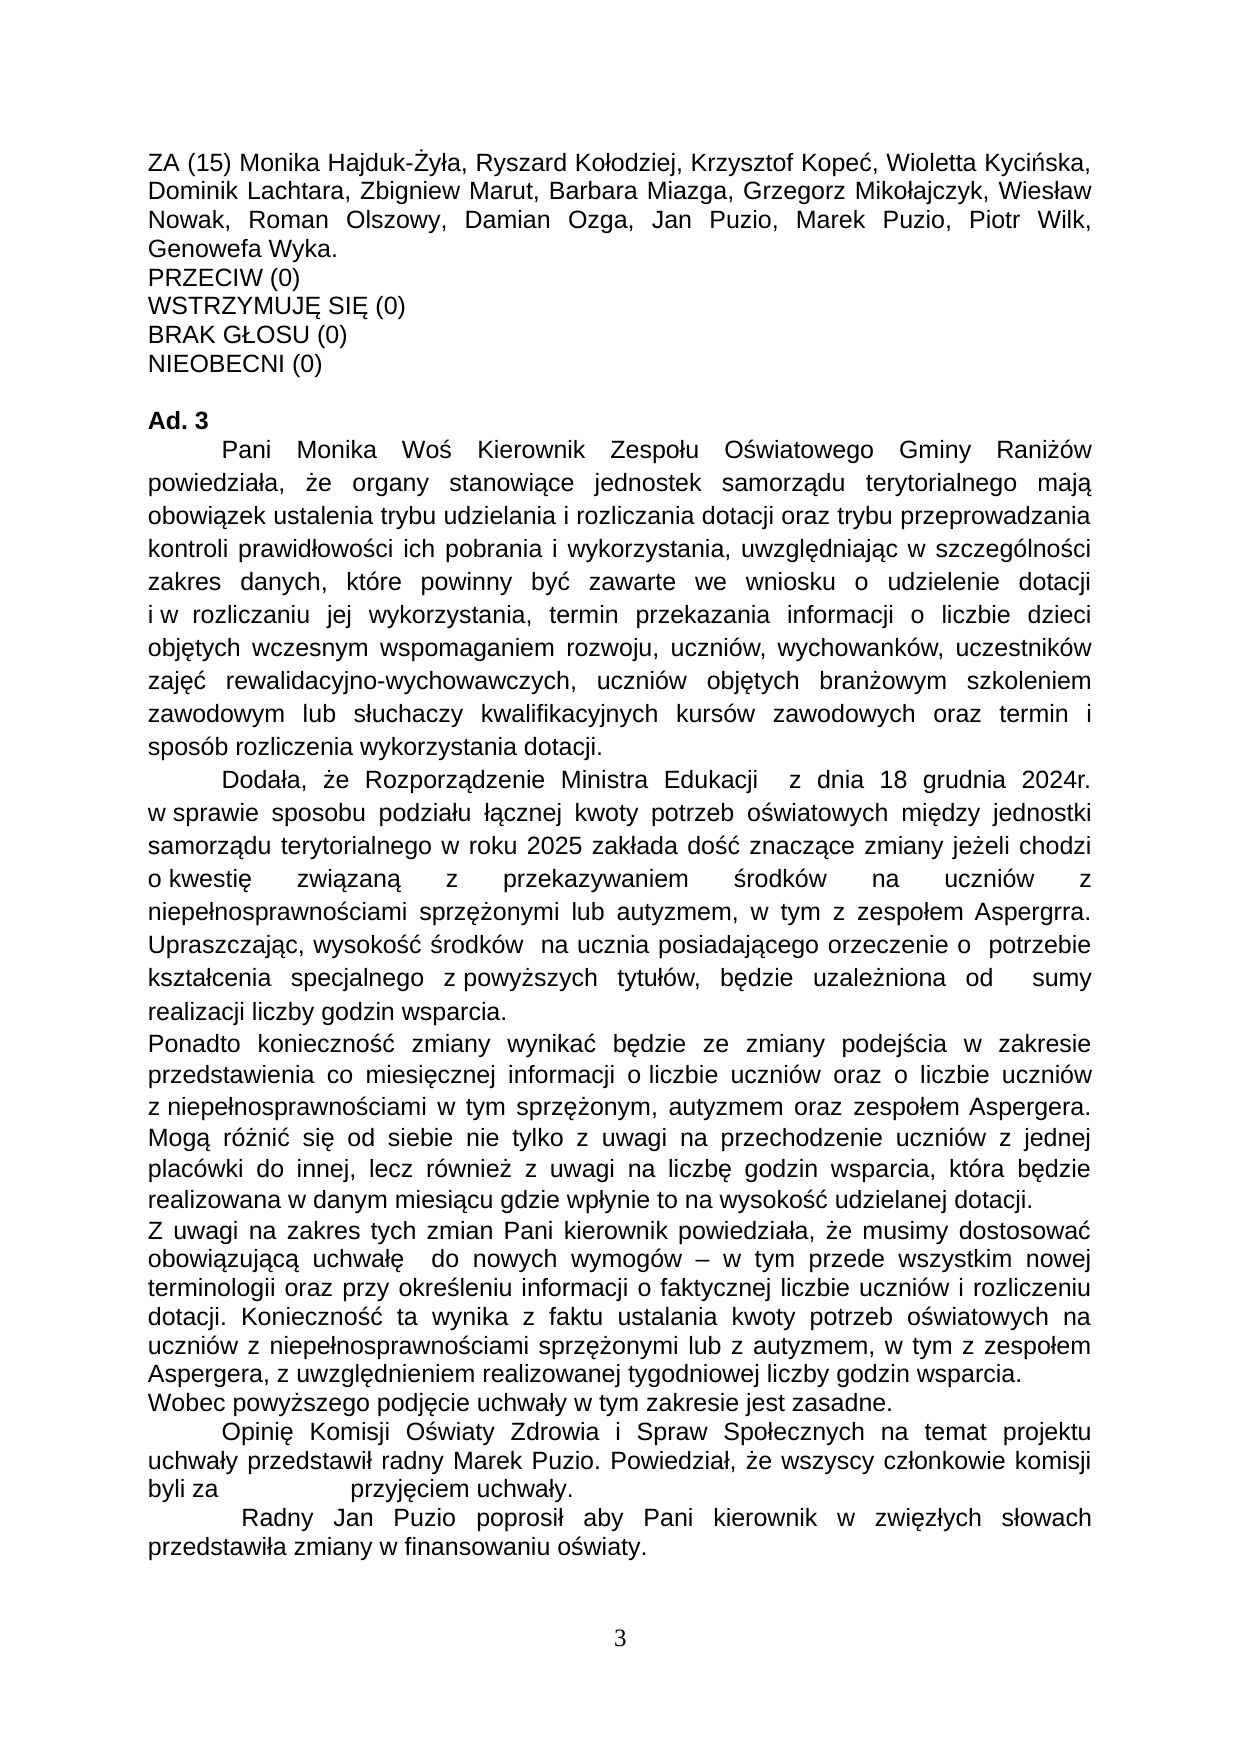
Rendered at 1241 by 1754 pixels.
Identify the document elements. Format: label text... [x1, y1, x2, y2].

text ZA (15) Monika Hajduk-Żyła, Ryszard Kołodziej, Krzysztof Kopeć, Wioletta Kycińska, Dominik Lachtara, Zbigniew Marut, Barbara Miazga, Grzegorz Mikołajczyk, Wiesław Nowak, Roman Olszowy, Damian Ozga, Jan Puzio, Marek Puzio, Piotr Wilk, Genowefa Wyka. [148, 148, 1093, 263]
text Ponadto konieczność zmiany wynikać będzie ze zmiany podejścia w zakresie przedstawienia co miesięcznej informacji o liczbie uczniów oraz o liczbie uczniów z niepełnosprawnościami w tym sprzężonym, autyzmem oraz zespołem Aspergera. Mogą różnić się od siebie nie tylko z uwagi na przechodzenie uczniów z jednej placówki do innej, lecz również z uwagi na liczbę godzin wsparcia, która będzie realizowana w danym miesiącu gdzie wpłynie to na wysokość udzielanej dotacji. [148, 1029, 1093, 1213]
text Ad. 3 [148, 406, 1093, 435]
text Pani Monika Woś Kierownik Zespołu Oświatowego Gminy Raniżów powiedziała, że organy stanowiące jednostek samorządu terytorialnego mają obowiązek ustalenia trybu udzielania i rozliczania dotacji oraz trybu przeprowadzania kontroli prawidłowości ich pobrania i wykorzystania, uwzględniając w szczególności zakres danych, które powinny być zawarte we wniosku o udzielenie dotacji i w rozliczaniu jej wykorzystania, termin przekazania informacji o liczbie dzieci objętych wczesnym wspomaganiem rozwoju, uczniów, wychowanków, uczestników zajęć rewalidacyjno-wychowawczych, uczniów objętych branżowym szkoleniem zawodowym lub słuchaczy kwalifikacyjnych kursów zawodowych oraz termin i sposób rozliczenia wykorzystania dotacji. [148, 435, 1093, 761]
text PRZECIW (0) [148, 263, 1093, 291]
text NIEOBECNI (0) [148, 349, 1093, 378]
text Radny Jan Puzio poprosił aby Pani kierownik w zwięzłych słowach przedstawiła zmiany w finansowaniu oświaty. [148, 1503, 1093, 1561]
text BRAK GŁOSU (0) [148, 320, 1093, 349]
text Z uwagi na zakres tych zmian Pani kierownik powiedziała, że musimy dostosować obowiązującą uchwałę do nowych wymogów – w tym przede wszystkim nowej terminologii oraz przy określeniu informacji o faktycznej liczbie uczniów i rozliczeniu dotacji. Konieczność ta wynika z faktu ustalania kwoty potrzeb oświatowych na uczniów z niepełnosprawnościami sprzężonymi lub z autyzmem, w tym z zespołem Aspergera, z uwzględnieniem realizowanej tygodniowej liczby godzin wsparcia. [148, 1216, 1093, 1388]
text Wobec powyższego podjęcie uchwały w tym zakresie jest zasadne. [148, 1388, 1093, 1417]
text Dodała, że Rozporządzenie Ministra Edukacji z dnia 18 grudnia 2024r. w sprawie sposobu podziału łącznej kwoty potrzeb oświatowych między jednostki samorządu terytorialnego w roku 2025 zakłada dość znaczące zmiany jeżeli chodzi o kwestię związaną z przekazywaniem środków na uczniów z niepełnosprawnościami sprzężonymi lub autyzmem, w tym z zespołem Aspergrra. Upraszczając, wysokość środków na ucznia posiadającego orzeczenie o potrzebie kształcenia specjalnego z powyższych tytułów, będzie uzależniona od sumy realizacji liczby godzin wsparcia. [148, 765, 1093, 1025]
text WSTRZYMUJĘ SIĘ (0) [148, 291, 1093, 320]
text Opinię Komisji Oświaty Zdrowia i Spraw Społecznych na temat projektu uchwały przedstawił radny Marek Puzio. Powiedział, że wszyscy członkowie komisji byli za przyjęciem uchwały. [148, 1417, 1093, 1503]
